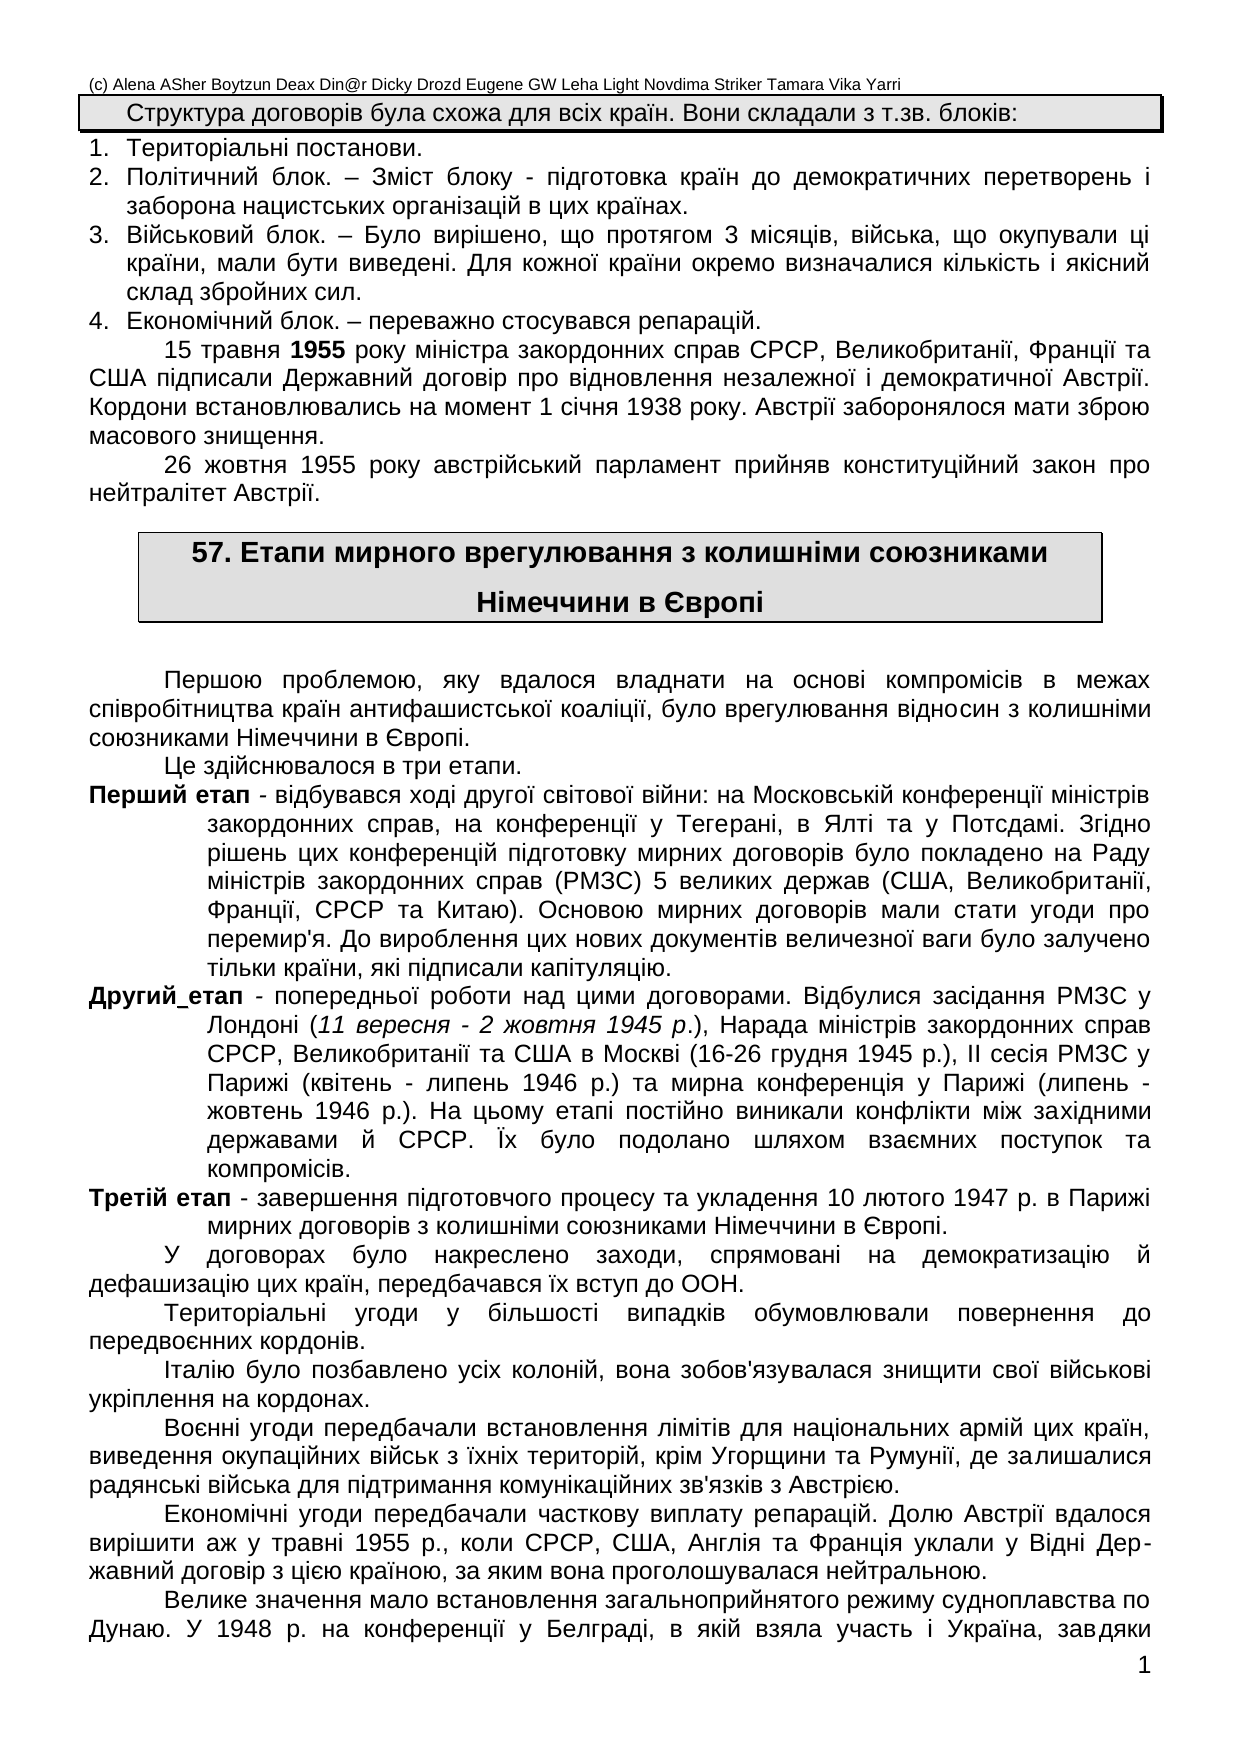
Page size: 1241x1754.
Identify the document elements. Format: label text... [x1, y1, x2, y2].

text Перший етап - відбувався ході другої світової війни: на Московській конференції міністрів закордонних справ, на конференції у Тегерані, в Ялті та у Потсдамі. Згідно рішень цих конференцій підготовку мирних договорів було покладено на Раду міністрів закордонних справ (РМЗС) 5 великих держав (США, Великобританії, Франції, СРСР та Китаю). Основою мирних договорів мали стати угоди про перемир'я. До вироблення цих нових документів величезної ваги було залучено тільки країни, які підписали капітуляцію. [89, 780, 1152, 981]
text Другий етап - попередньої роботи над цими договорами. Відбулися засідання РМЗС у Лондоні (11 вересня - 2 жовтня 1945 p.), Нарада міністрів закордонних справ СРСР, Великобританії та США в Москві (16-26 грудня 1945 p.), II сесія РМЗС у Парижі (квітень - липень 1946 p.) та мирна конференція у Парижі (липень - жовтень 1946 p.). На цьому етапі постійно виникали конфлікти між західними державами й СРСР. Їх було подолано шляхом взаємних поступок та компромісів. [89, 981, 1152, 1182]
text 15 травня 1955 року міністра закордонних справ СРСР, Великобританії, Франції та США підписали Державний договір про відновлення незалежної і демократичної Австрії. Кордони встановлювались на момент 1 січня 1938 року. Австрії заборонялося мати зброю масового знищення. [89, 334, 1152, 449]
text Воєнні угоди передбачали встановлення лімітів для національних армій цих країн, виведення окупаційних військ з їхніх територій, крім Угорщини та Румунії, де залишалися радянські війська для підтримання комунікаційних зв'язків з Австрією. [89, 1412, 1152, 1499]
text Це здійснювалося в три етапи. [89, 751, 1152, 780]
text У договорах було накреслено заходи, спрямовані на демократизацію й дефашизацію цих країн, передбачався їх вступ до ООН. [89, 1240, 1152, 1297]
list Територіальні постанови. [89, 133, 1152, 162]
text Територіальні угоди у більшості випадків обумовлювали повернення до передвоєнних кордонів. [89, 1297, 1152, 1355]
text Першою проблемою, яку вдалося владнати на основі компромісів в межах співробітництва країн антифашистської коаліції, було врегулювання відносин з колишніми союзниками Німеччини в Європі. [89, 665, 1152, 751]
text Третій етап - завершення підготовчого процесу та укладення 10 лютого 1947 p. в Парижі мирних договорів з колишніми союзниками Німеччини в Європі. [89, 1182, 1152, 1240]
text Економічні угоди передбачали часткову виплату репарацій. Долю Австрії вдалося вирішити аж у травні 1955 p., коли СРСР, США, Англія та Франція уклали у Відні Державний договір з цією країною, за яким вона проголошувалася нейтральною. [89, 1499, 1152, 1585]
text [89, 1585, 1152, 1642]
subtitle 57. Етапи мирного врегулювання з колишніми союзниками Німеччини в Європі [139, 533, 1101, 621]
list Політичний блок. – Зміст блоку - підготовка країн до демократичних перетворень і заборона нацистських організацій в цих країнах. [89, 162, 1152, 219]
list Військовий блок. – Було вирішено, що протягом 3 місяців, війська, що окупували ці країни, мали бути виведені. Для кожної країни окремо визначалися кількість і якісний склад збройних сил. [89, 219, 1152, 306]
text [80, 96, 1160, 129]
list Економічний блок. – переважно стосувався репарацій. [89, 306, 1152, 334]
text Італію було позбавлено усіх колоній, вона зобов'язувалася знищити свої військові укріплення на кордонах. [89, 1355, 1152, 1412]
text 26 жовтня 1955 року австрійський парламент прийняв конституційний закон про нейтралітет Австрії. [89, 449, 1152, 507]
